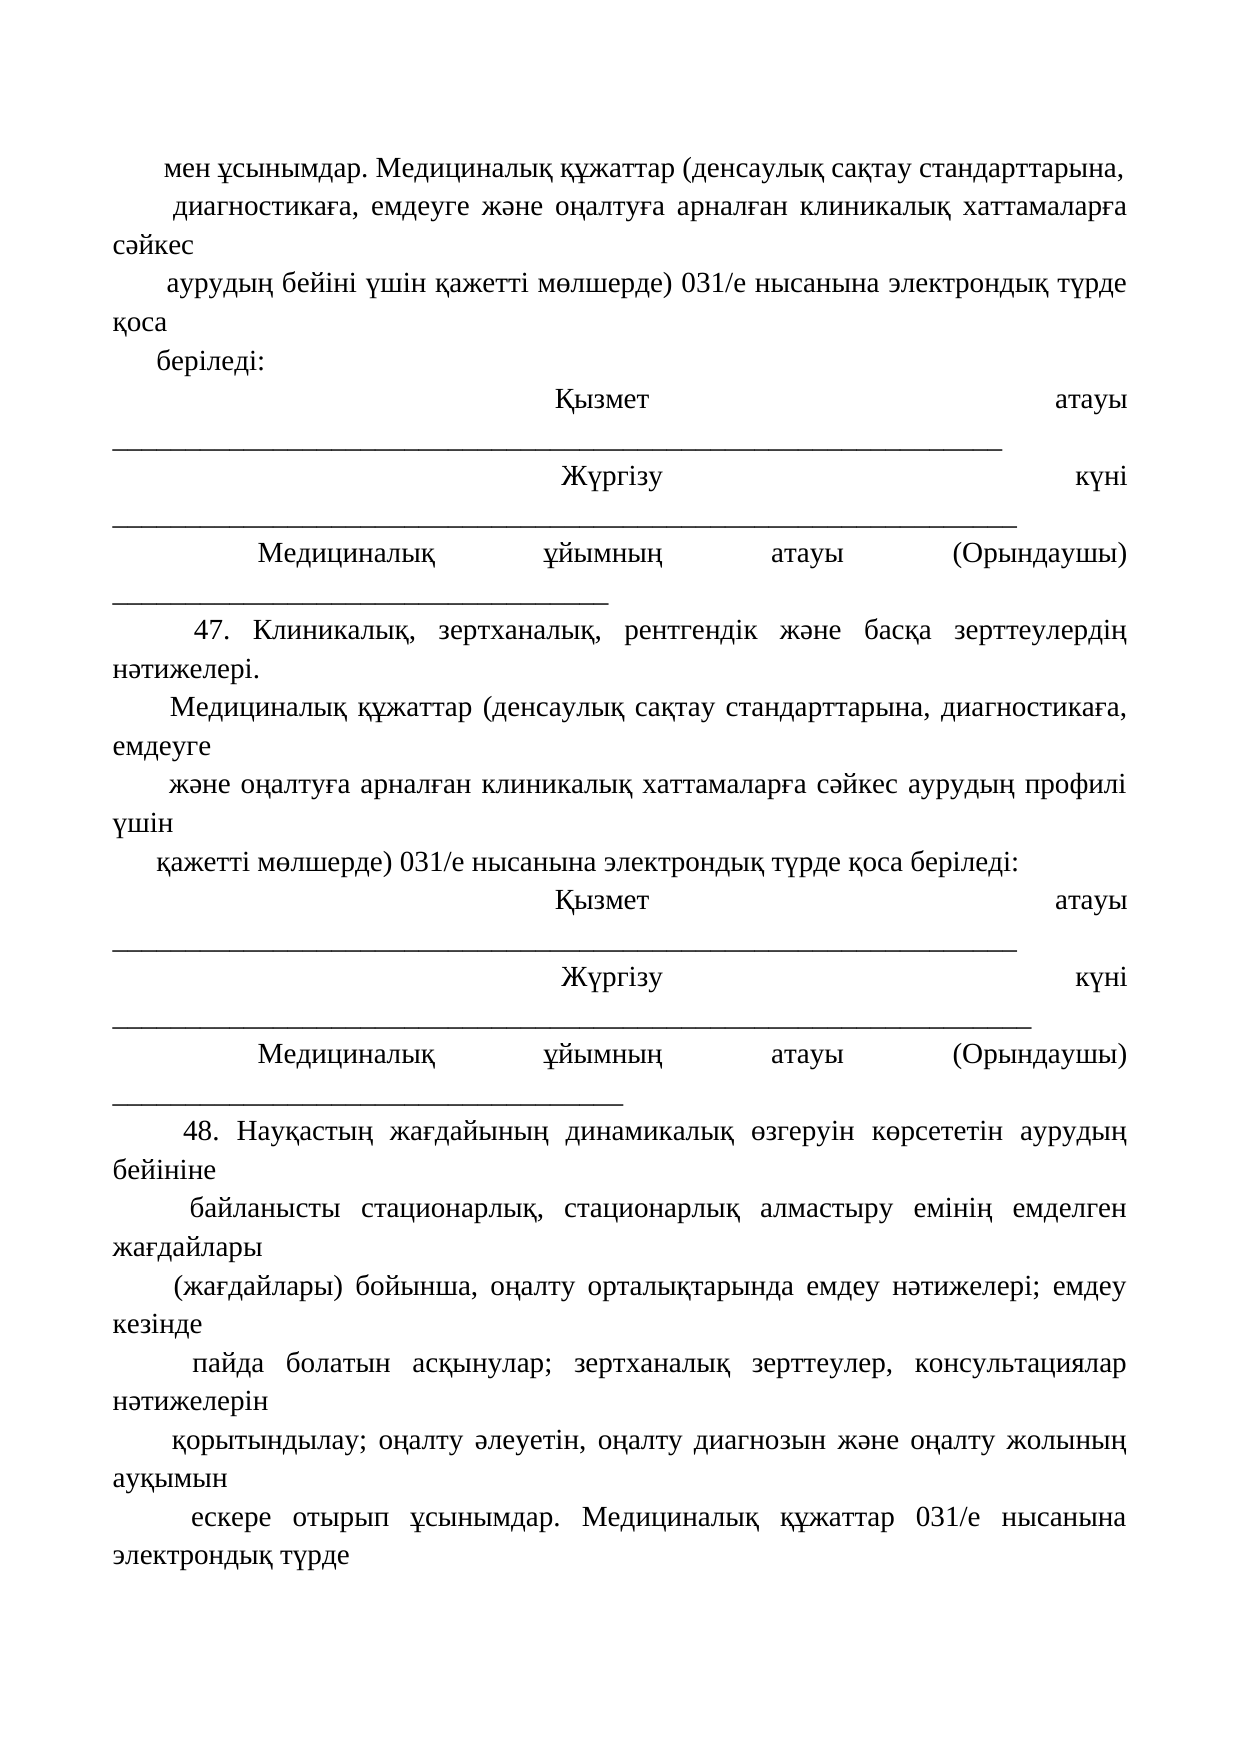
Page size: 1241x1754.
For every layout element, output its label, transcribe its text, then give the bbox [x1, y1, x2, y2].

text аурудың бейіні үшін қажетті мөлшерде) 031/е нысанына электрондық түрде қоса [112, 266, 1128, 338]
text беріледі: [112, 343, 1128, 376]
text Жүргізу күні _______________________________________________________________ [112, 959, 1128, 1031]
text Жүргізу күні ______________________________________________________________ [112, 458, 1128, 530]
text және оңалтуға арналған клиникалық хаттамаларға сәйкес аурудың профилі үшін [112, 767, 1128, 839]
text қажетті мөлшерде) 031/е нысанына электрондық түрде қоса беріледі: [112, 844, 1128, 877]
text Медициналық ұйымның атауы (Орындаушы) __________________________________ [112, 535, 1128, 607]
text Медициналық ұйымның атауы (Орындаушы) ___________________________________ [112, 1036, 1128, 1108]
text 47. Клиникалық, зертханалық, рентгендік және басқа зерттеулердің нәтижелері. [112, 612, 1128, 684]
text 48. Науқастың жағдайының динамикалық өзгеруін көрсететін аурудың бейініне [112, 1113, 1128, 1186]
text Қызмет атауы _____________________________________________________________ [112, 381, 1128, 453]
text байланысты стационарлық, стационарлық алмастыру емінің емделген жағдайлары [112, 1191, 1128, 1263]
text мен ұсынымдар. Медициналық құжаттар (денсаулық сақтау стандарттарына, [112, 150, 1128, 183]
text диагностикаға, емдеуге және оңалтуға арналған клиникалық хаттамаларға сәйкес [112, 188, 1128, 261]
text (жағдайлары) бойынша, оңалту орталықтарында емдеу нәтижелері; емдеу кезінде [112, 1268, 1128, 1340]
text ескере отырып ұсынымдар. Медициналық құжаттар 031/е нысанына электрондық түрде [112, 1499, 1128, 1571]
text пайда болатын асқынулар; зертханалық зерттеулер, консультациялар нәтижелерін [112, 1345, 1128, 1417]
text Қызмет атауы ______________________________________________________________ [112, 882, 1128, 954]
text Медициналық құжаттар (денсаулық сақтау стандарттарына, диагностикаға, емдеуге [112, 689, 1128, 762]
text қорытындылау; оңалту әлеуетін, оңалту диагнозын және оңалту жолының ауқымын [112, 1422, 1128, 1494]
